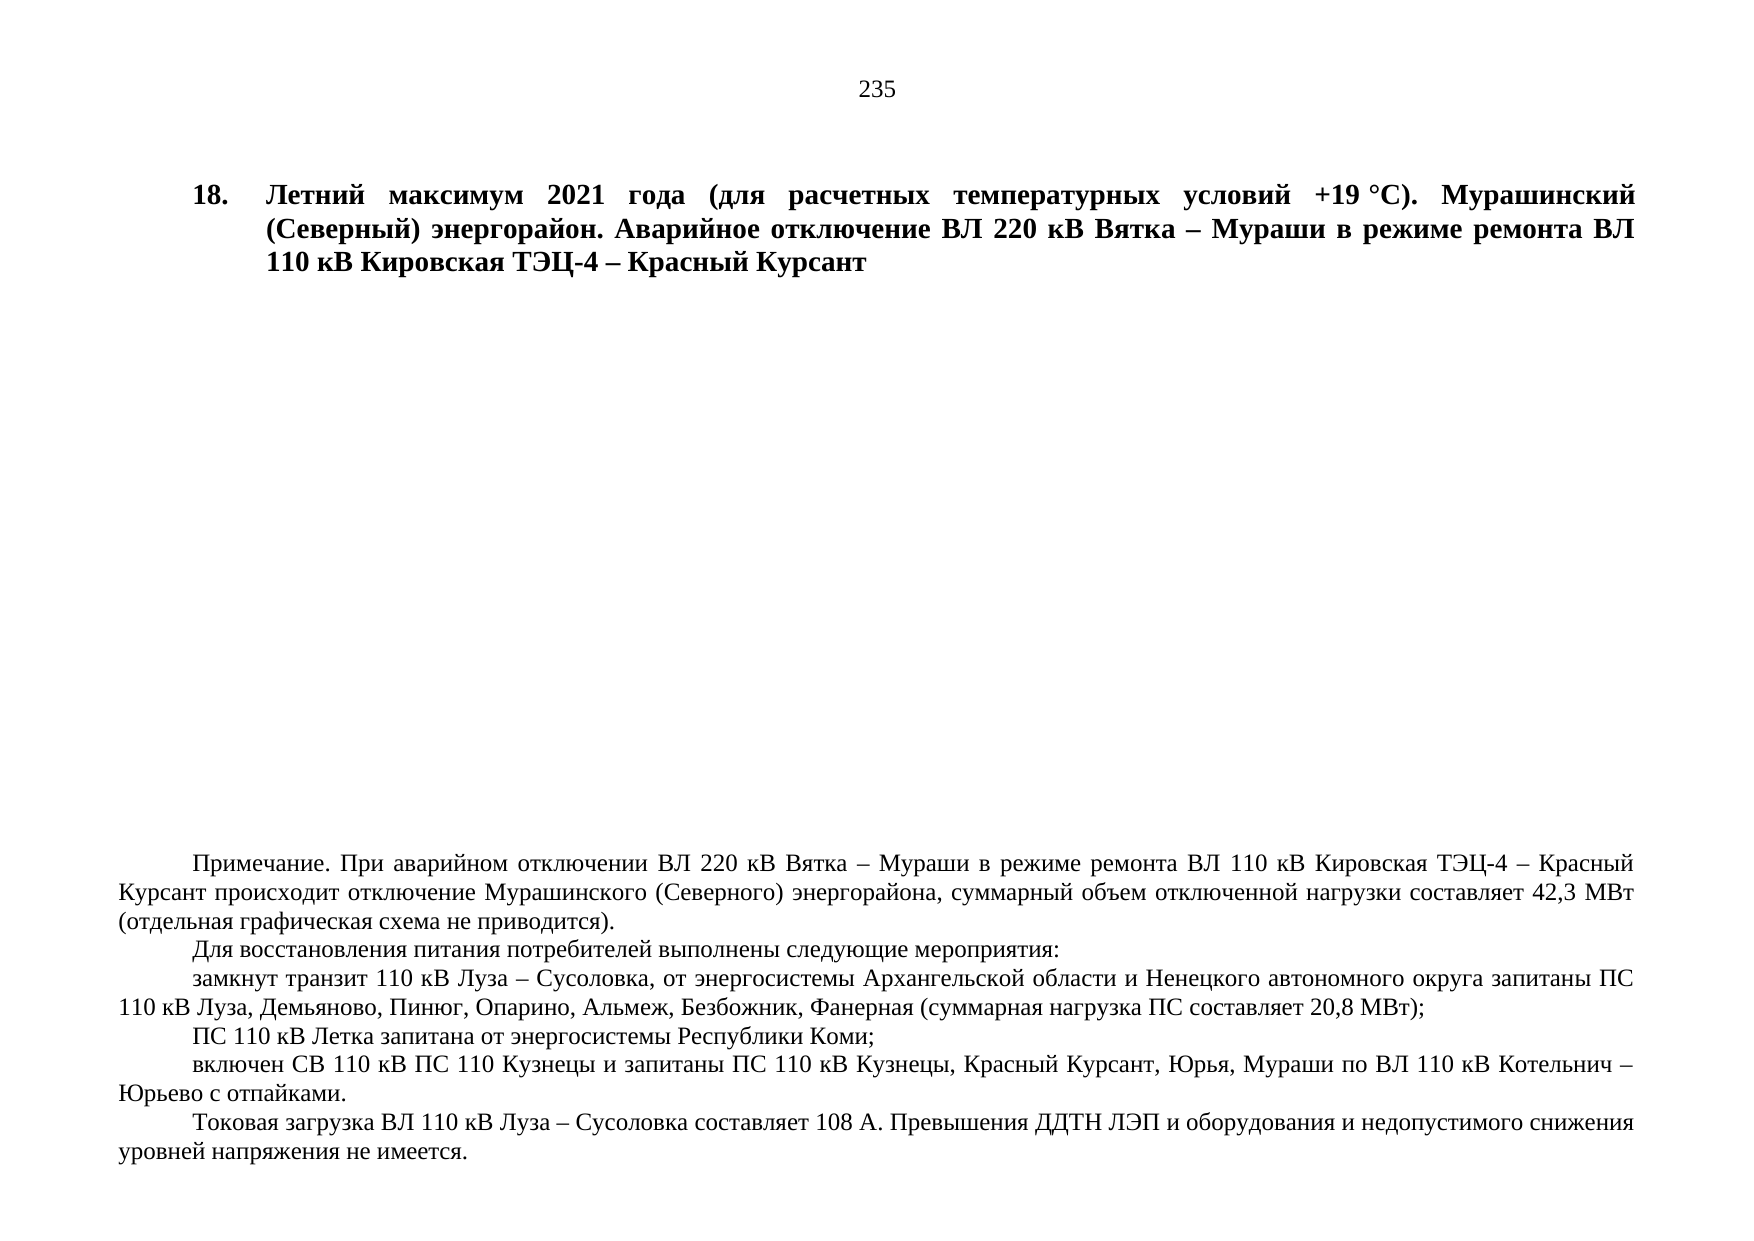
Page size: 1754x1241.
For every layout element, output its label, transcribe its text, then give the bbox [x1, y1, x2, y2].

text Летний максимум 2021 года (для расчетных температурных условий +19 °С). Мурашинский (Северный) энергорайон. Аварийное отключение ВЛ 220 кВ Вятка – Мураши в режиме ремонта ВЛ 110 кВ Кировская ТЭЦ-4 – Красный Курсант [192, 177, 1636, 278]
text Для восстановления питания потребителей выполнены следующие мероприятия: [118, 934, 1636, 963]
text ПС 110 кВ Летка запитана от энергосистемы Республики Коми; [118, 1021, 1636, 1049]
text замкнут транзит 110 кВ Луза – Сусоловка, от энергосистемы Архангельской области и Ненецкого автономного округа запитаны ПС 110 кВ Луза, Демьяново, Пинюг, Опарино, Альмеж, Безбожник, Фанерная (суммарная нагрузка ПС составляет 20,8 МВт); [118, 963, 1636, 1021]
text Примечание. При аварийном отключении ВЛ 220 кВ Вятка – Мураши в режиме ремонта ВЛ 110 кВ Кировская ТЭЦ-4 – Красный Курсант происходит отключение Мурашинского (Северного) энергорайона, суммарный объем отключенной нагрузки составляет 42,3 МВт (отдельная графическая схема не приводится). [118, 848, 1636, 934]
text включен СВ 110 кВ ПС 110 Кузнецы и запитаны ПС 110 кВ Кузнецы, Красный Курсант, Юрья, Мураши по ВЛ 110 кВ Котельнич – Юрьево с отпайками. [118, 1049, 1636, 1107]
text Токовая загрузка ВЛ 110 кВ Луза – Сусоловка составляет 108 А. Превышения ДДТН ЛЭП и оборудования и недопустимого снижения уровней напряжения не имеется. [118, 1107, 1636, 1164]
